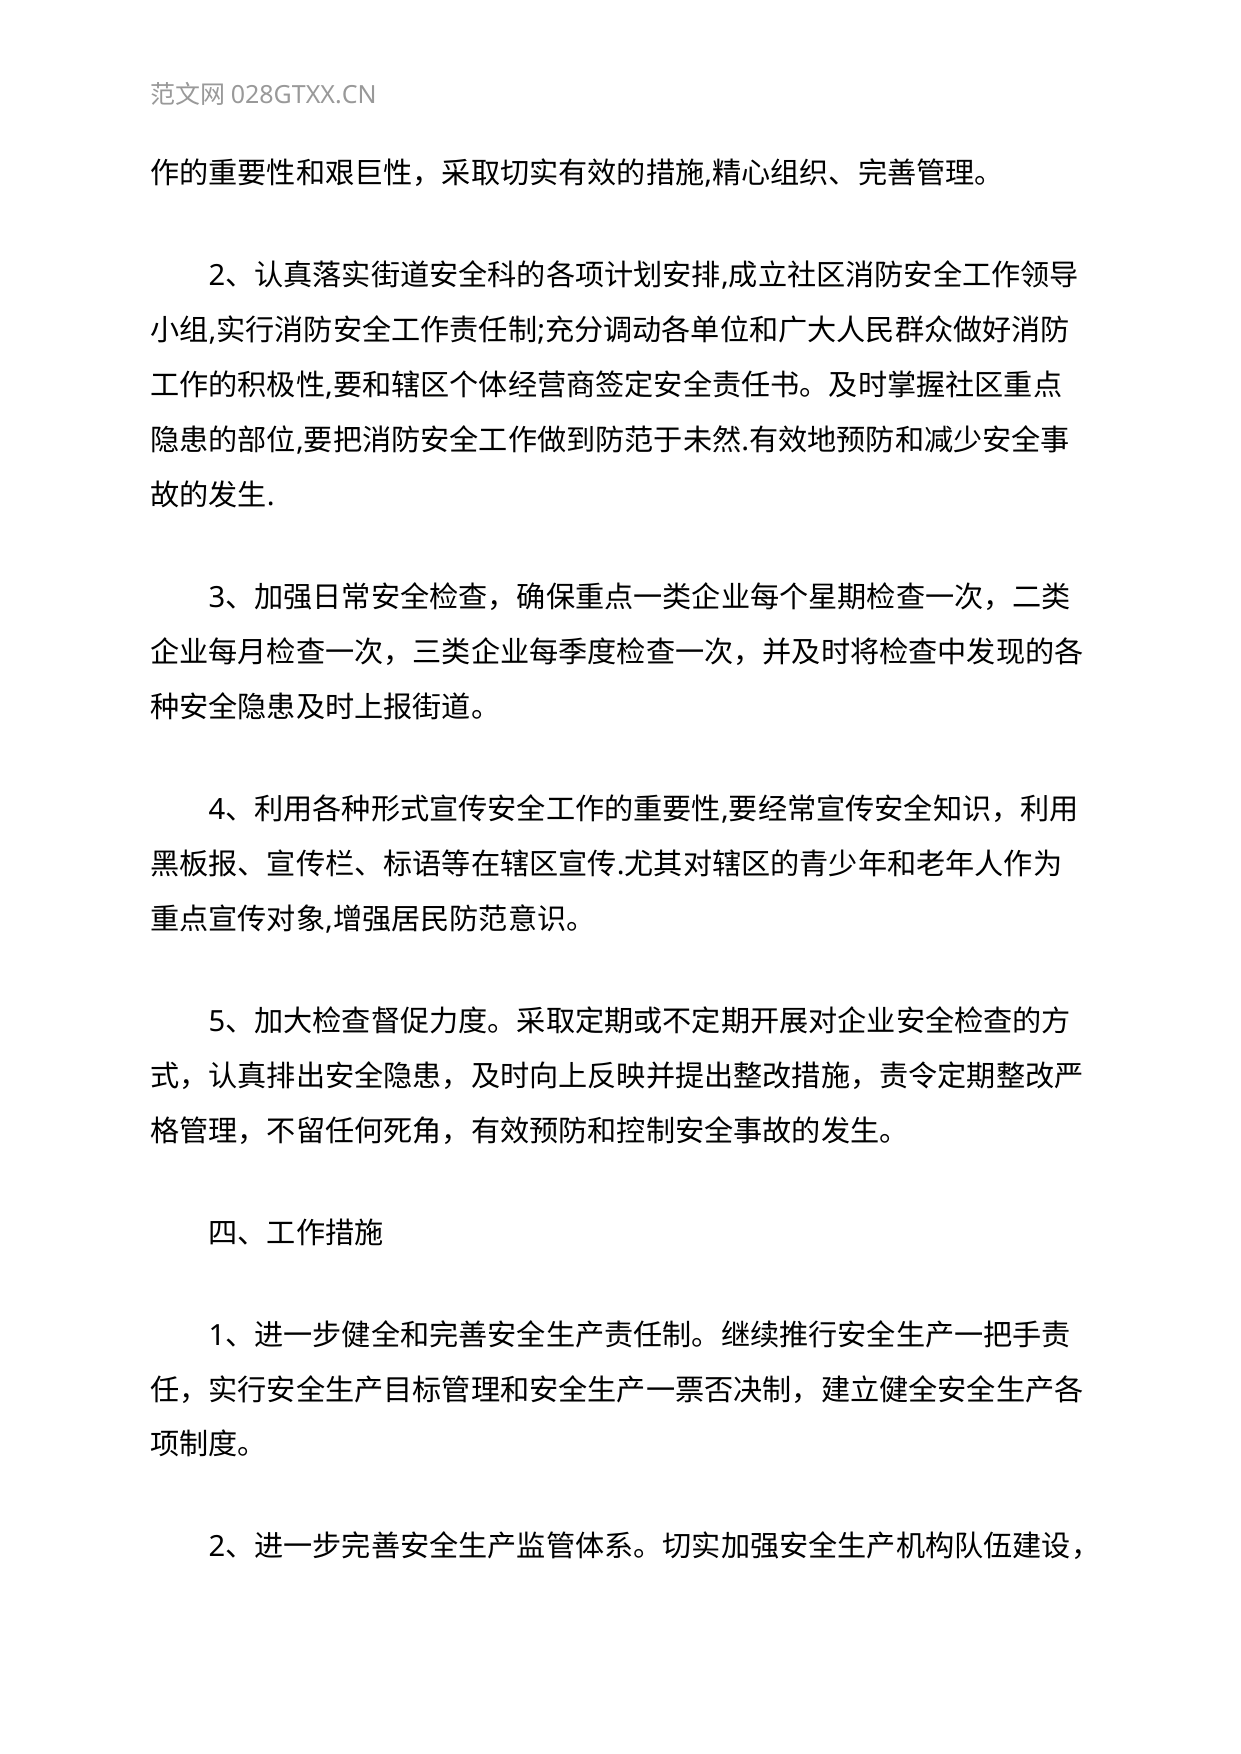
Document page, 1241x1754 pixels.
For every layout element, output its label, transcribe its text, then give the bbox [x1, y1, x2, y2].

text 5、加大检查督促力度。采取定期或不定期开展对企业安全检查的方式，认真排出安全隐患，及时向上反映并提出整改措施，责令定期整改严格管理，不留任何死角，有效预防和控制安全事故的发生。 [150, 998, 1090, 1150]
text 3、加强日常安全检查，确保重点一类企业每个星期检查一次，二类企业每月检查一次，三类企业每季度检查一次，并及时将检查中发现的各种安全隐患及时上报街道。 [150, 574, 1090, 726]
text 1、进一步健全和完善安全生产责任制。继续推行安全生产一把手责任，实行安全生产目标管理和安全生产一票否决制，建立健全安全生产各项制度。 [150, 1311, 1090, 1463]
text 2、认真落实街道安全科的各项计划安排,成立社区消防安全工作领导小组,实行消防安全工作责任制;充分调动各单位和广大人民群众做好消防工作的积极性,要和辖区个体经营商签定安全责任书。及时掌握社区重点隐患的部位,要把消防安全工作做到防范于未然.有效地预防和减少安全事故的发生. [150, 252, 1090, 514]
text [150, 1523, 1090, 1565]
text 4、利用各种形式宣传安全工作的重要性,要经常宣传安全知识，利用黑板报、宣传栏、标语等在辖区宣传.尤其对辖区的青少年和老年人作为重点宣传对象,增强居民防范意识。 [150, 786, 1090, 938]
text 四、工作措施 [150, 1209, 1090, 1252]
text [150, 150, 1090, 192]
